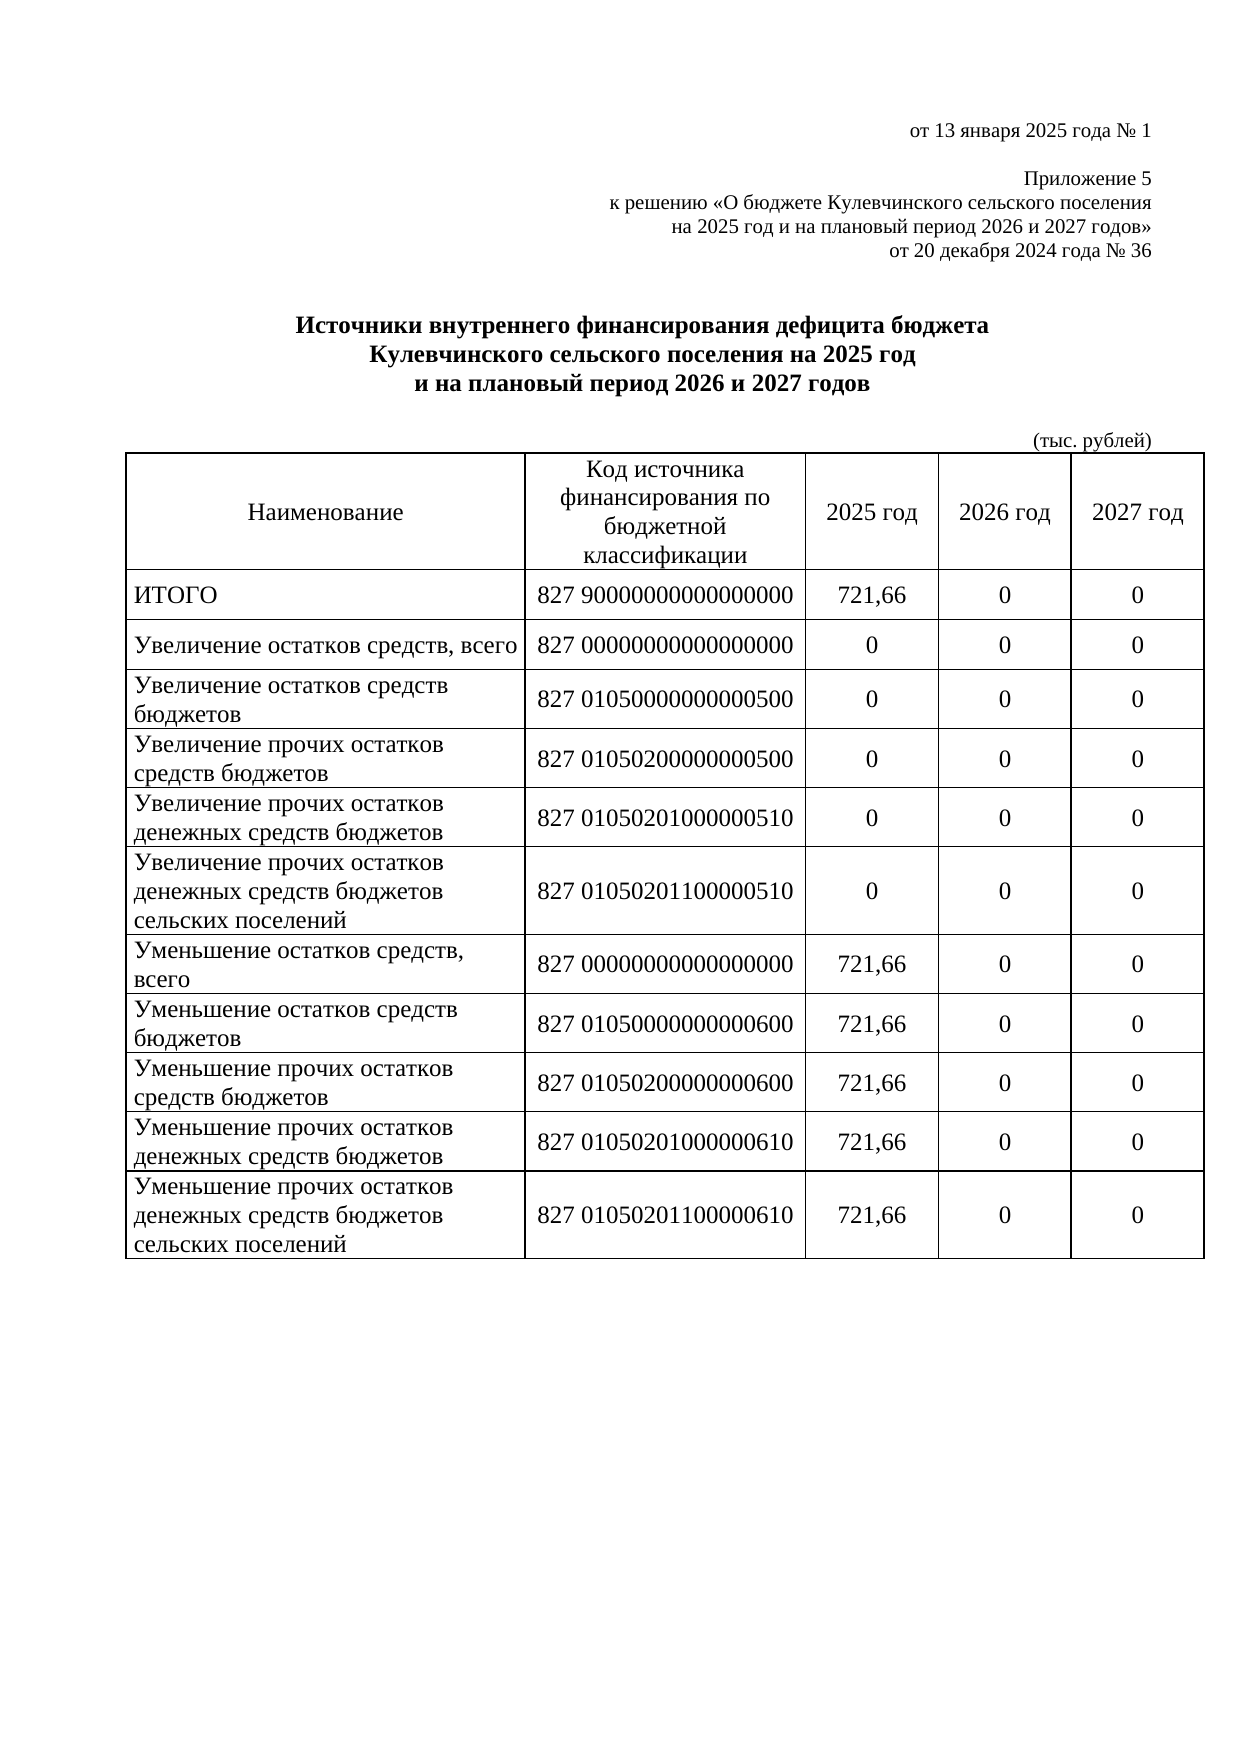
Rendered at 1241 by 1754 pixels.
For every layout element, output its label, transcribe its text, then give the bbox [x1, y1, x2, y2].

table_cell 0 [1072, 1053, 1203, 1111]
table_cell 721,66 [806, 994, 938, 1052]
text (тыс. рублей) [133, 428, 1152, 452]
table_cell 0 [1072, 670, 1203, 728]
table_cell 0 [1072, 1172, 1203, 1258]
table_cell Уменьшение остатков средств, всего [127, 935, 524, 993]
text Источники внутреннего финансирования дефицита бюджета [133, 311, 1152, 339]
table_header Наименование [127, 454, 524, 569]
table_cell 827 90000000000000000 [526, 570, 805, 619]
table_cell 827 00000000000000000 [526, 935, 805, 993]
table_cell 0 [1072, 847, 1203, 934]
table_cell 0 [806, 847, 938, 934]
text Кулевчинского сельского поселения на 2025 год [133, 339, 1152, 368]
table_cell 0 [939, 1053, 1070, 1111]
table_cell 0 [939, 729, 1070, 787]
table_cell 721,66 [806, 935, 938, 993]
table_cell Увеличение остатков средств, всего [127, 620, 524, 669]
table_cell 0 [1072, 729, 1203, 787]
text от 20 декабря 2024 года № 36 [133, 238, 1152, 262]
table_cell 0 [806, 670, 938, 728]
text и на плановый период 2026 и 2027 годов [133, 368, 1152, 397]
table_cell 0 [806, 729, 938, 787]
table_cell 827 01050200000000500 [526, 729, 805, 787]
table_cell Уменьшение прочих остатков средств бюджетов [127, 1053, 524, 1111]
table_cell 721,66 [806, 1053, 938, 1111]
table_cell 827 01050200000000600 [526, 1053, 805, 1111]
text к решению «О бюджете Кулевчинского сельского поселения [133, 190, 1152, 214]
table_cell Увеличение прочих остатков средств бюджетов [127, 729, 524, 787]
table_cell 0 [1072, 788, 1203, 846]
table_cell 0 [939, 620, 1070, 669]
table_cell 721,66 [806, 1172, 938, 1258]
table_cell Увеличение остатков средств бюджетов [127, 670, 524, 728]
table_header Код источника финансирования по бюджетной классификации [526, 454, 805, 569]
table_cell 721,66 [806, 1112, 938, 1170]
table_cell 827 01050201100000510 [526, 847, 805, 934]
table_cell 0 [1072, 994, 1203, 1052]
table_cell 0 [939, 847, 1070, 934]
table_cell 0 [1072, 935, 1203, 993]
table_header 2026 год [939, 454, 1070, 569]
table_cell 0 [939, 788, 1070, 846]
table_header 2025 год [806, 454, 938, 569]
table_cell 827 01050201000000610 [526, 1112, 805, 1170]
table_cell 0 [939, 1112, 1070, 1170]
text Приложение 5 [133, 166, 1152, 190]
table_cell 0 [939, 570, 1070, 619]
table_cell 0 [1072, 1112, 1203, 1170]
table_cell 0 [939, 994, 1070, 1052]
table_cell 0 [939, 1172, 1070, 1258]
table_cell 721,66 [806, 570, 938, 619]
text от 13 января 2025 года № 1 [133, 118, 1152, 142]
table_cell 0 [1072, 620, 1203, 669]
table_cell Увеличение прочих остатков денежных средств бюджетов сельских поселений [127, 847, 524, 934]
table_cell Уменьшение прочих остатков денежных средств бюджетов [127, 1112, 524, 1170]
table_cell 0 [1072, 570, 1203, 619]
table_cell ИТОГО [127, 570, 524, 619]
table_cell 827 01050201100000610 [526, 1172, 805, 1258]
table_cell 0 [806, 620, 938, 669]
table_cell 0 [939, 670, 1070, 728]
table_cell 0 [806, 788, 938, 846]
table_cell 0 [939, 935, 1070, 993]
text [133, 214, 1152, 238]
table_cell Уменьшение прочих остатков денежных средств бюджетов сельских поселений [127, 1172, 524, 1258]
table_cell Увеличение прочих остатков денежных средств бюджетов [127, 788, 524, 846]
table_cell 827 00000000000000000 [526, 620, 805, 669]
table_cell 827 01050000000000600 [526, 994, 805, 1052]
table_header 2027 год [1072, 454, 1203, 569]
table_cell 827 01050201000000510 [526, 788, 805, 846]
table_cell Уменьшение остатков средств бюджетов [127, 994, 524, 1052]
table_cell 827 01050000000000500 [526, 670, 805, 728]
